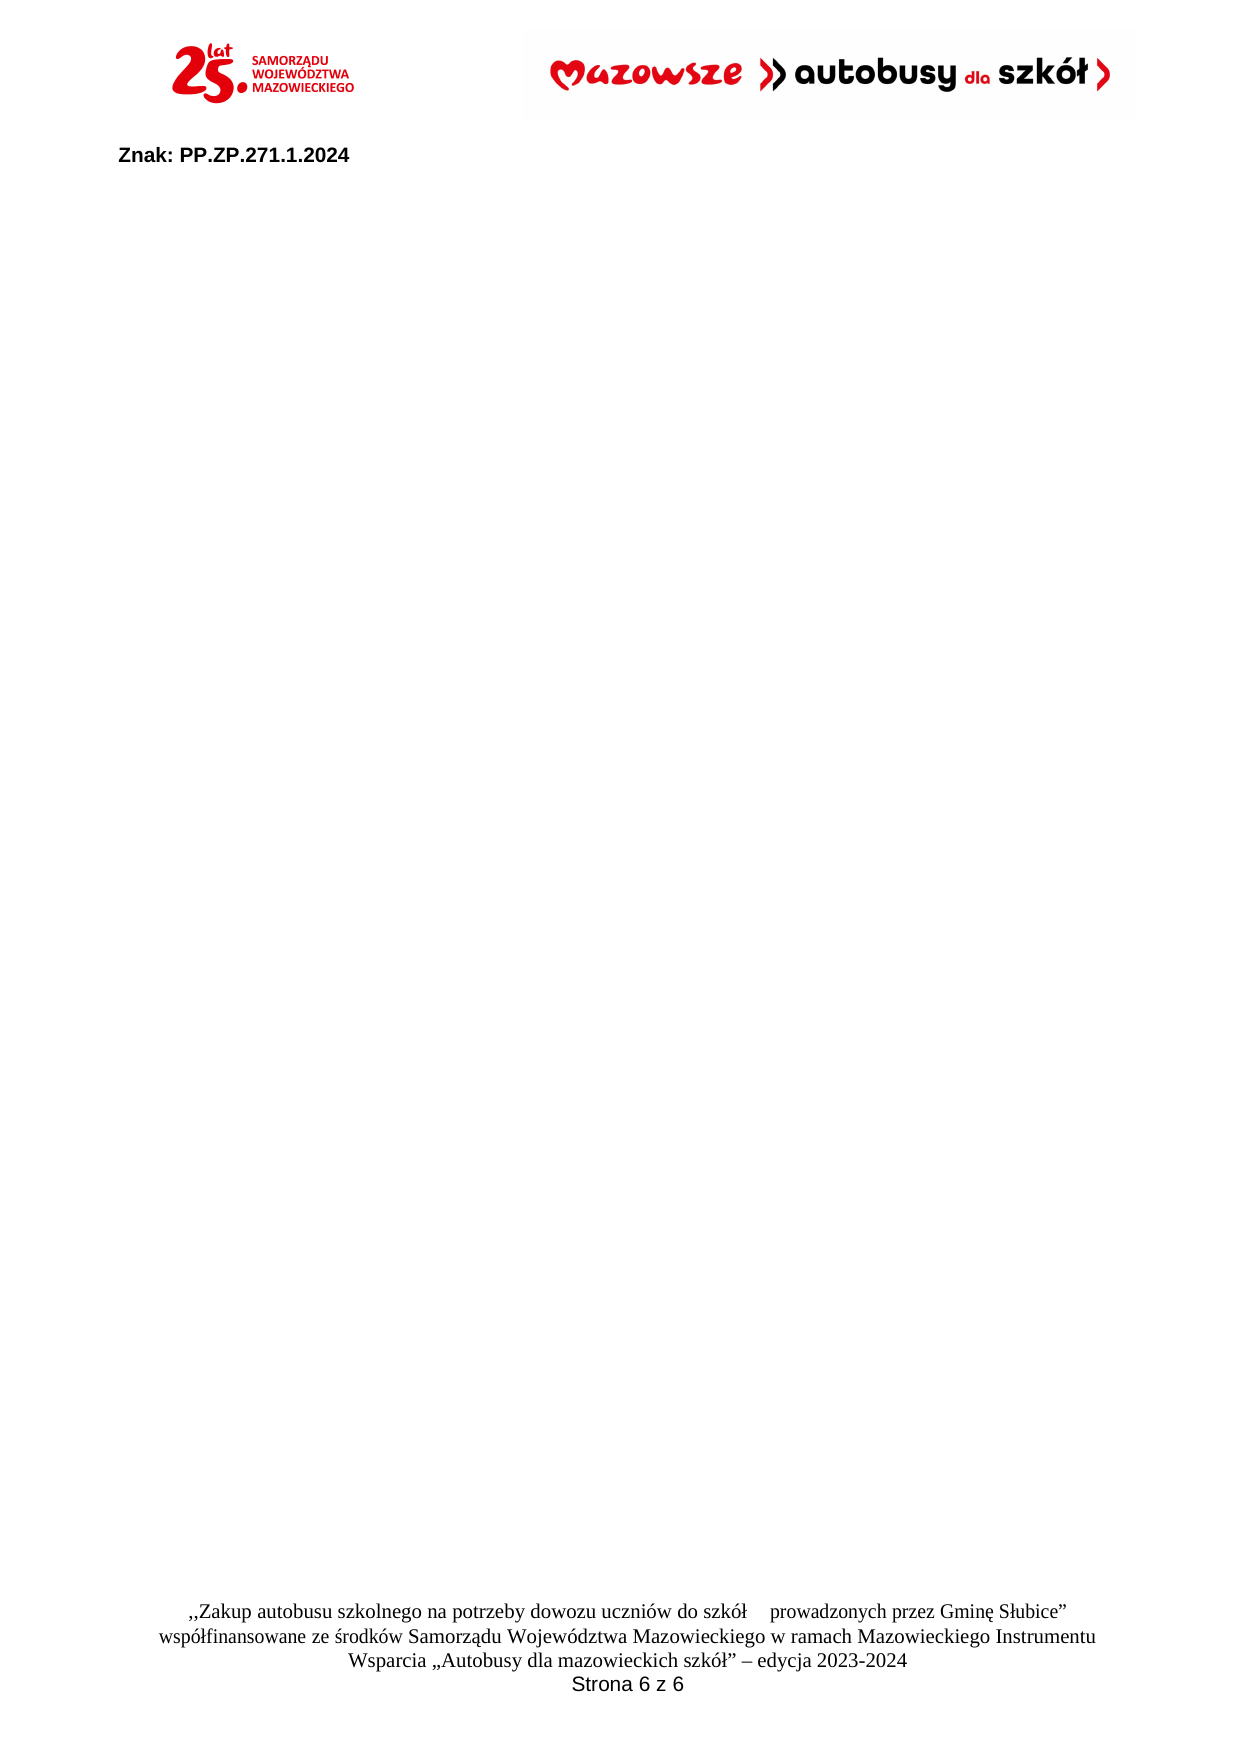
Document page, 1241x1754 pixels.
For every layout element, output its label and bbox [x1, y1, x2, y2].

picture [135, 10, 392, 139]
